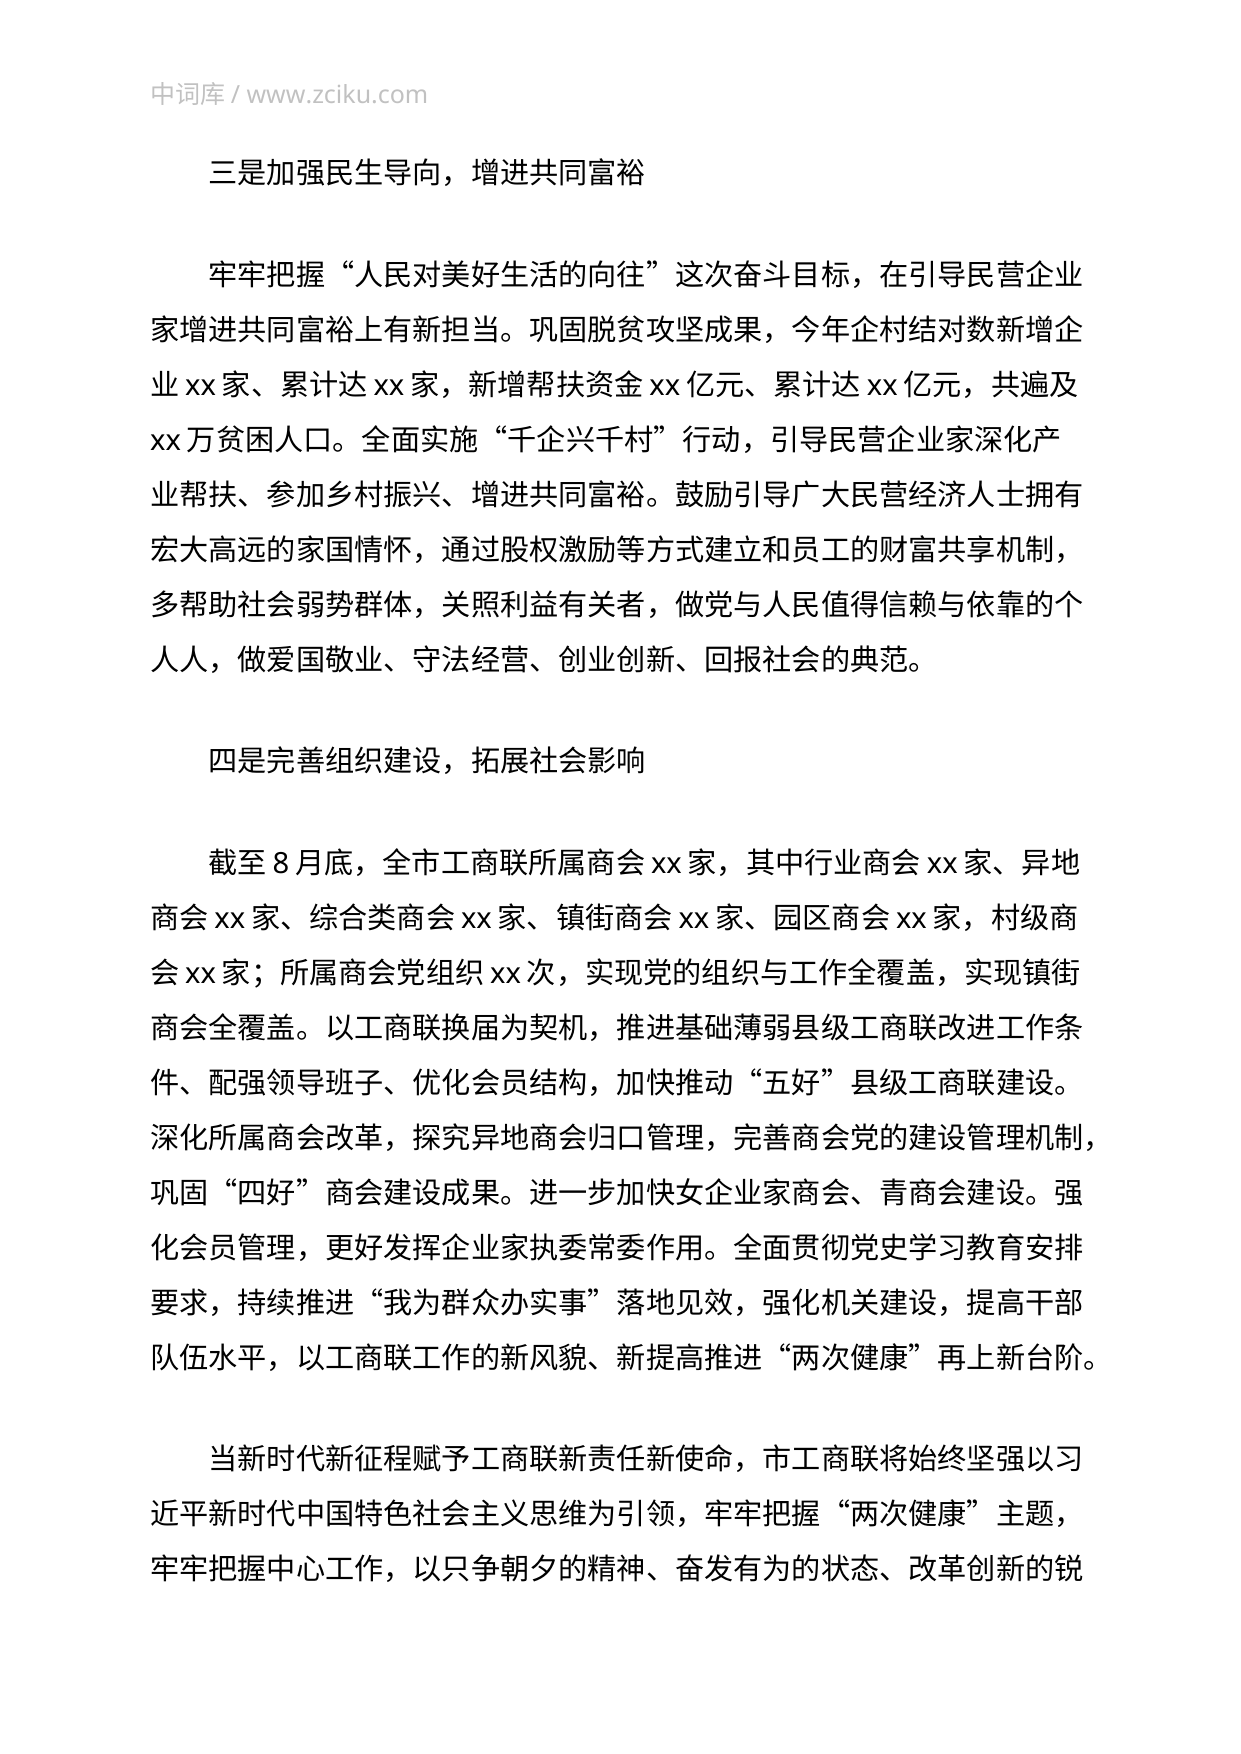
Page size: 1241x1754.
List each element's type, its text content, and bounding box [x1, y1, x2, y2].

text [150, 1436, 1090, 1588]
text 牢牢把握“人民对美好生活的向往”这次奋斗目标，在引导民营企业家增进共同富裕上有新担当。巩固脱贫攻坚成果，今年企村结对数新增企业xx家、累计达xx家，新增帮扶资金xx亿元、累计达xx亿元，共遍及xx万贫困人口。全面实施“千企兴千村”行动，引导民营企业家深化产业帮扶、参加乡村振兴、增进共同富裕。鼓励引导广大民营经济人士拥有宏大高远的家国情怀，通过股权激励等方式建立和员工的财富共享机制，多帮助社会弱势群体，关照利益有关者，做党与人民值得信赖与依靠的个人人，做爱国敬业、守法经营、创业创新、回报社会的典范。 [150, 252, 1090, 678]
text 截至8月底，全市工商联所属商会xx家，其中行业商会xx家、异地商会xx家、综合类商会xx家、镇街商会xx家、园区商会xx家，村级商会xx家；所属商会党组织xx次，实现党的组织与工作全覆盖，实现镇街商会全覆盖。以工商联换届为契机，推进基础薄弱县级工商联改进工作条件、配强领导班子、优化会员结构，加快推动“五好”县级工商联建设。深化所属商会改革，探究异地商会归口管理，完善商会党的建设管理机制，巩固“四好”商会建设成果。进一步加快女企业家商会、青商会建设。强化会员管理，更好发挥企业家执委常委作用。全面贯彻党史学习教育安排要求，持续推进“我为群众办实事”落地见效，强化机关建设，提高干部队伍水平，以工商联工作的新风貌、新提高推进“两次健康”再上新台阶。 [150, 840, 1090, 1376]
text 四是完善组织建设，拓展社会影响 [150, 738, 1090, 780]
text 三是加强民生导向，增进共同富裕 [150, 150, 1090, 192]
